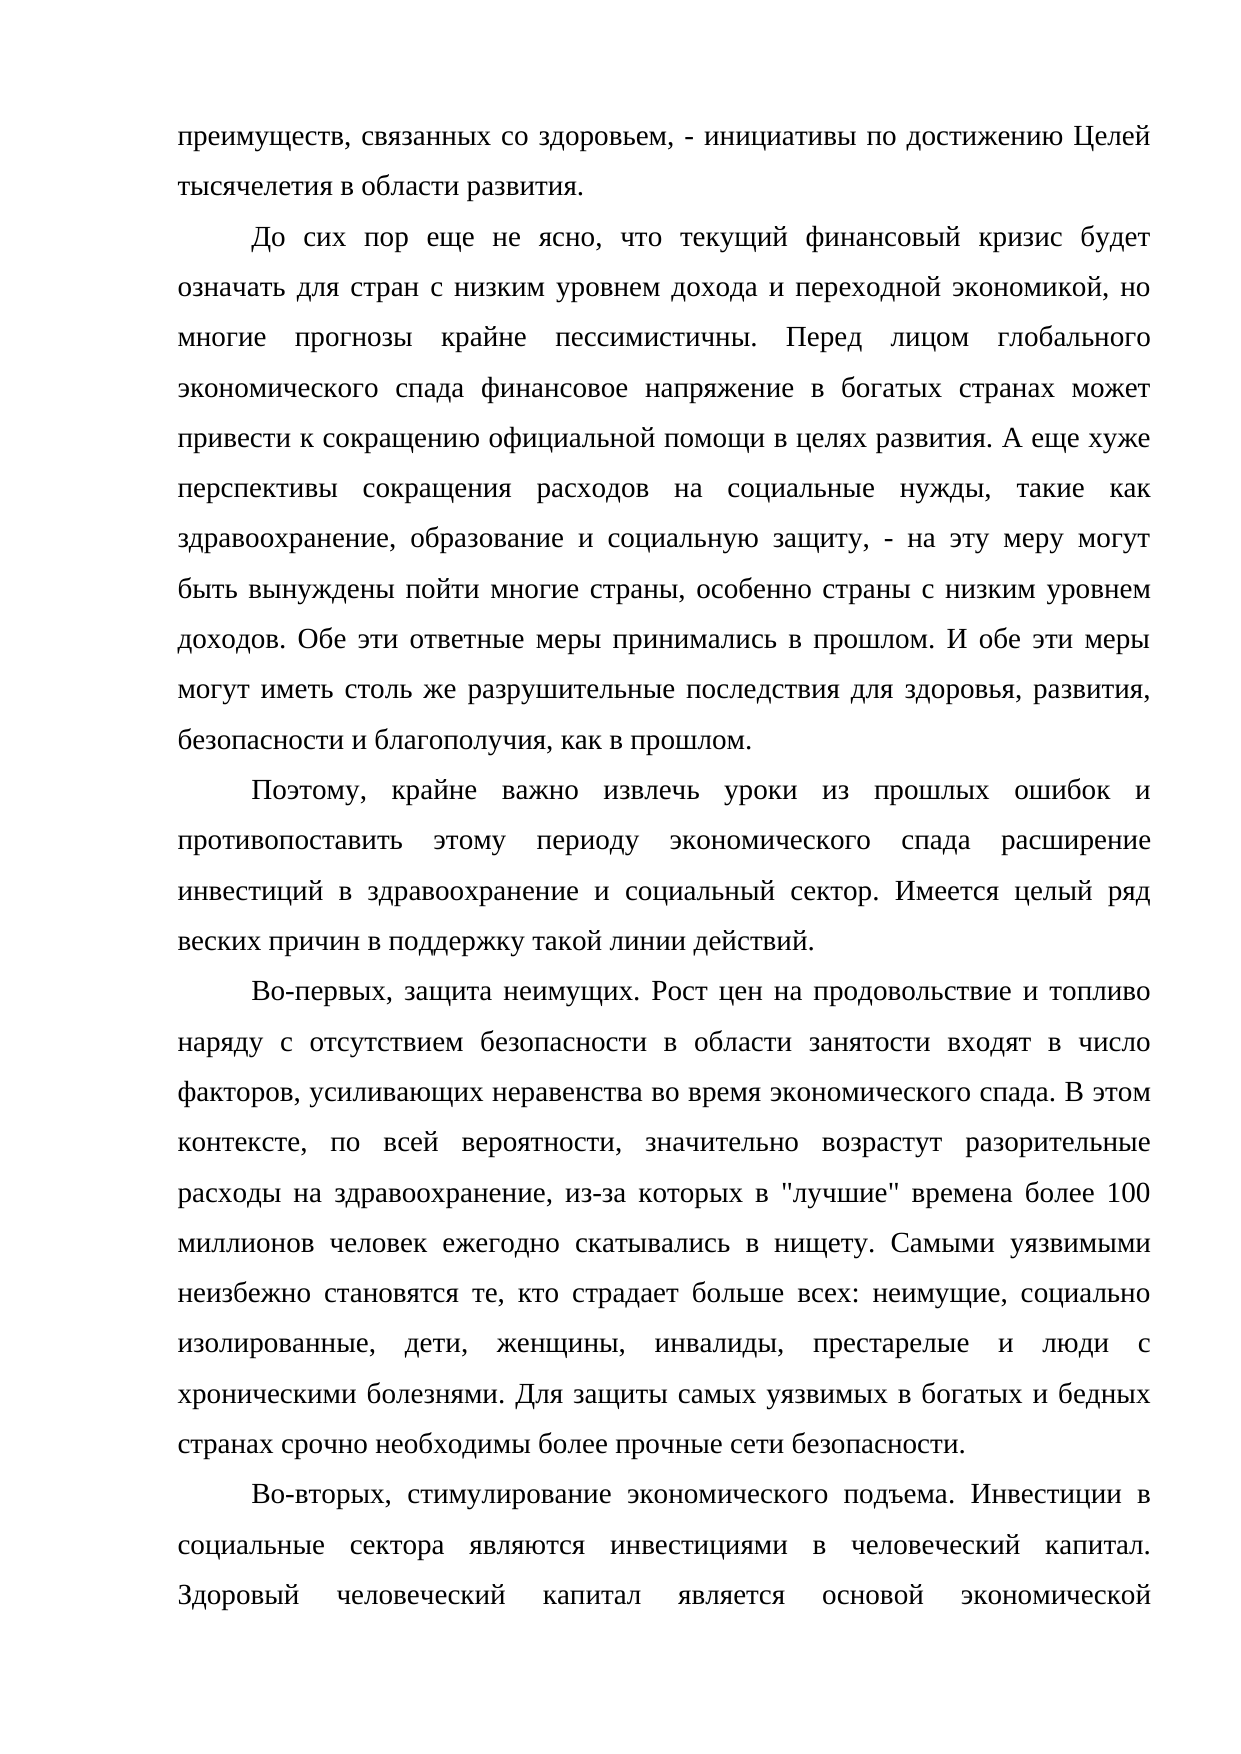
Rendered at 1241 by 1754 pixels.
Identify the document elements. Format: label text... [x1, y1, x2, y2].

text Во-первых, защита неимущих. Рост цен на продовольствие и топливо наряду с отсутствием безопасности в области занятости входят в число факторов, усиливающих неравенства во время экономического спада. В этом контексте, по всей вероятности, значительно возрастут разорительные расходы на здравоохранение, из-за которых в "лучшие" времена более 100 миллионов человек ежегодно скатывались в нищету. Самыми уязвимыми неизбежно становятся те, кто страдает больше всех: неимущие, социально изолированные, дети, женщины, инвалиды, престарелые и люди с хроническими болезнями. Для защиты самых уязвимых в богатых и бедных странах срочно необходимы более прочные сети безопасности. [177, 973, 1152, 1460]
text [177, 118, 1152, 202]
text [177, 1477, 1152, 1611]
text До сих пор еще не ясно, что текущий финансовый кризис будет означать для стран с низким уровнем дохода и переходной экономикой, но многие прогнозы крайне пессимистичны. Перед лицом глобального экономического спада финансовое напряжение в богатых странах может привести к сокращению официальной помощи в целях развития. А еще хуже перспективы сокращения расходов на социальные нужды, такие как здравоохранение, образование и социальную защиту, - на эту меру могут быть вынуждены пойти многие страны, особенно страны с низким уровнем доходов. Обе эти ответные меры принимались в прошлом. И обе эти меры могут иметь столь же разрушительные последствия для здоровья, развития, безопасности и благополучия, как в прошлом. [177, 219, 1152, 755]
text Поэтому, крайне важно извлечь уроки из прошлых ошибок и противопоставить этому периоду экономического спада расширение инвестиций в здравоохранение и социальный сектор. Имеется целый ряд веских причин в поддержку такой линии действий. [177, 772, 1152, 957]
